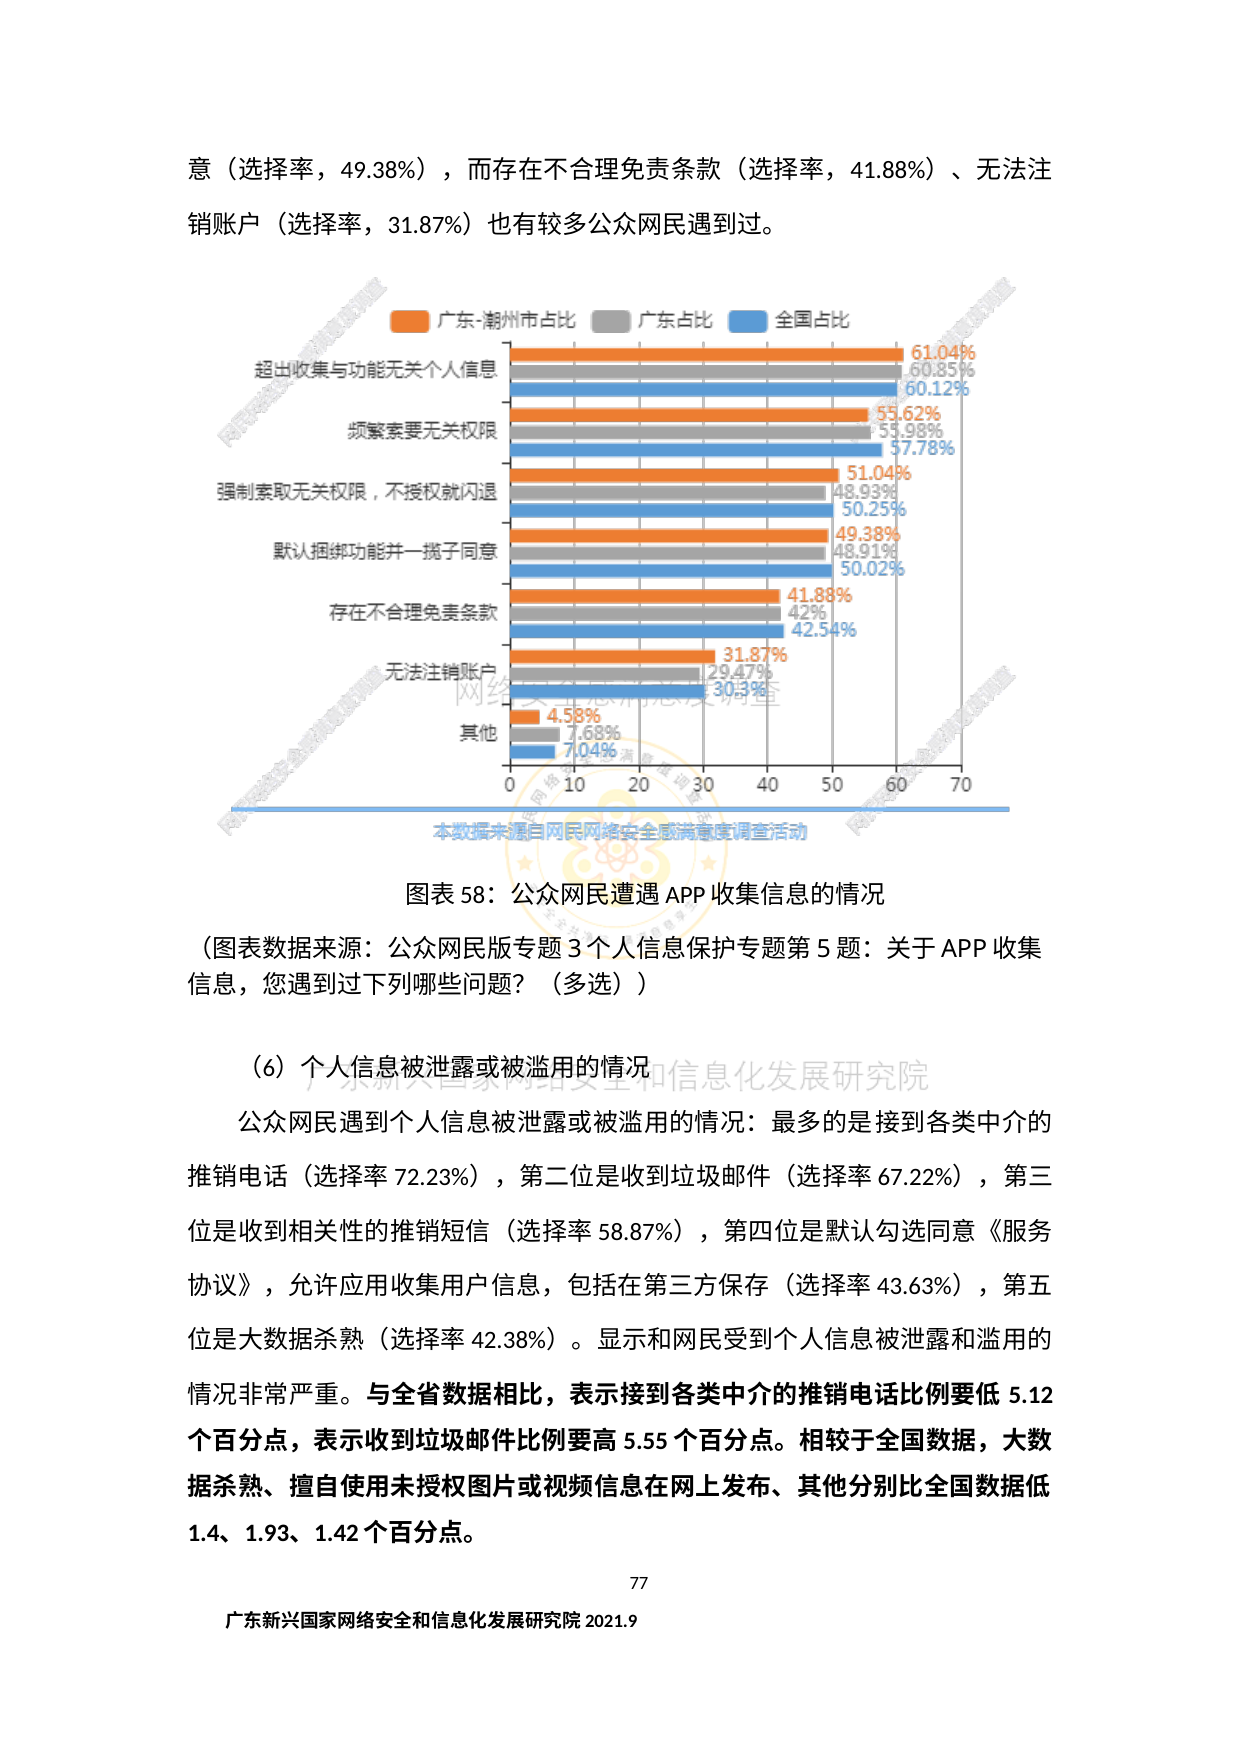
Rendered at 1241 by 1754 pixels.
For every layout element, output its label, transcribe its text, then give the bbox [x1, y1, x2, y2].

picture [202, 265, 1039, 859]
text （6）个人信息被泄露或被滥用的情况 [187, 1048, 1053, 1084]
text 公众网民遇到个人信息被泄露或被滥用的情况：最多的是接到各类中介的推销电话（选择率72.23%），第二位是收到垃圾邮件（选择率67.22%），第三位是收到相关性的推销短信（选择率58.87%），第四位是默认勾选同意《服务协议》，允许应用收集用户信息，包括在第三方保存（选择率43.63%），第五位是大数据杀熟（选择率42.38%）。显示和网民受到个人信息被泄露和滥用的情况非常严重。与全省数据相比，表示接到各类中介的推销电话比例要低5.12个百分点，表示收到垃圾邮件比例要高5.55个百分点。相较于全国数据，大数据杀熟、擅自使用未授权图片或视频信息在网上发布、其他分别比全国数据低1.4、1.93、1.42个百分点。 [187, 1102, 1053, 1547]
text 图表58：公众网民遭遇APP收集信息的情况 [187, 874, 1053, 910]
text （图表数据来源：公众网民版专题3个人信息保护专题第5题：关于APP收集信息，您遇到过下列哪些问题？（多选）） [187, 928, 1053, 1001]
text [187, 150, 1053, 241]
